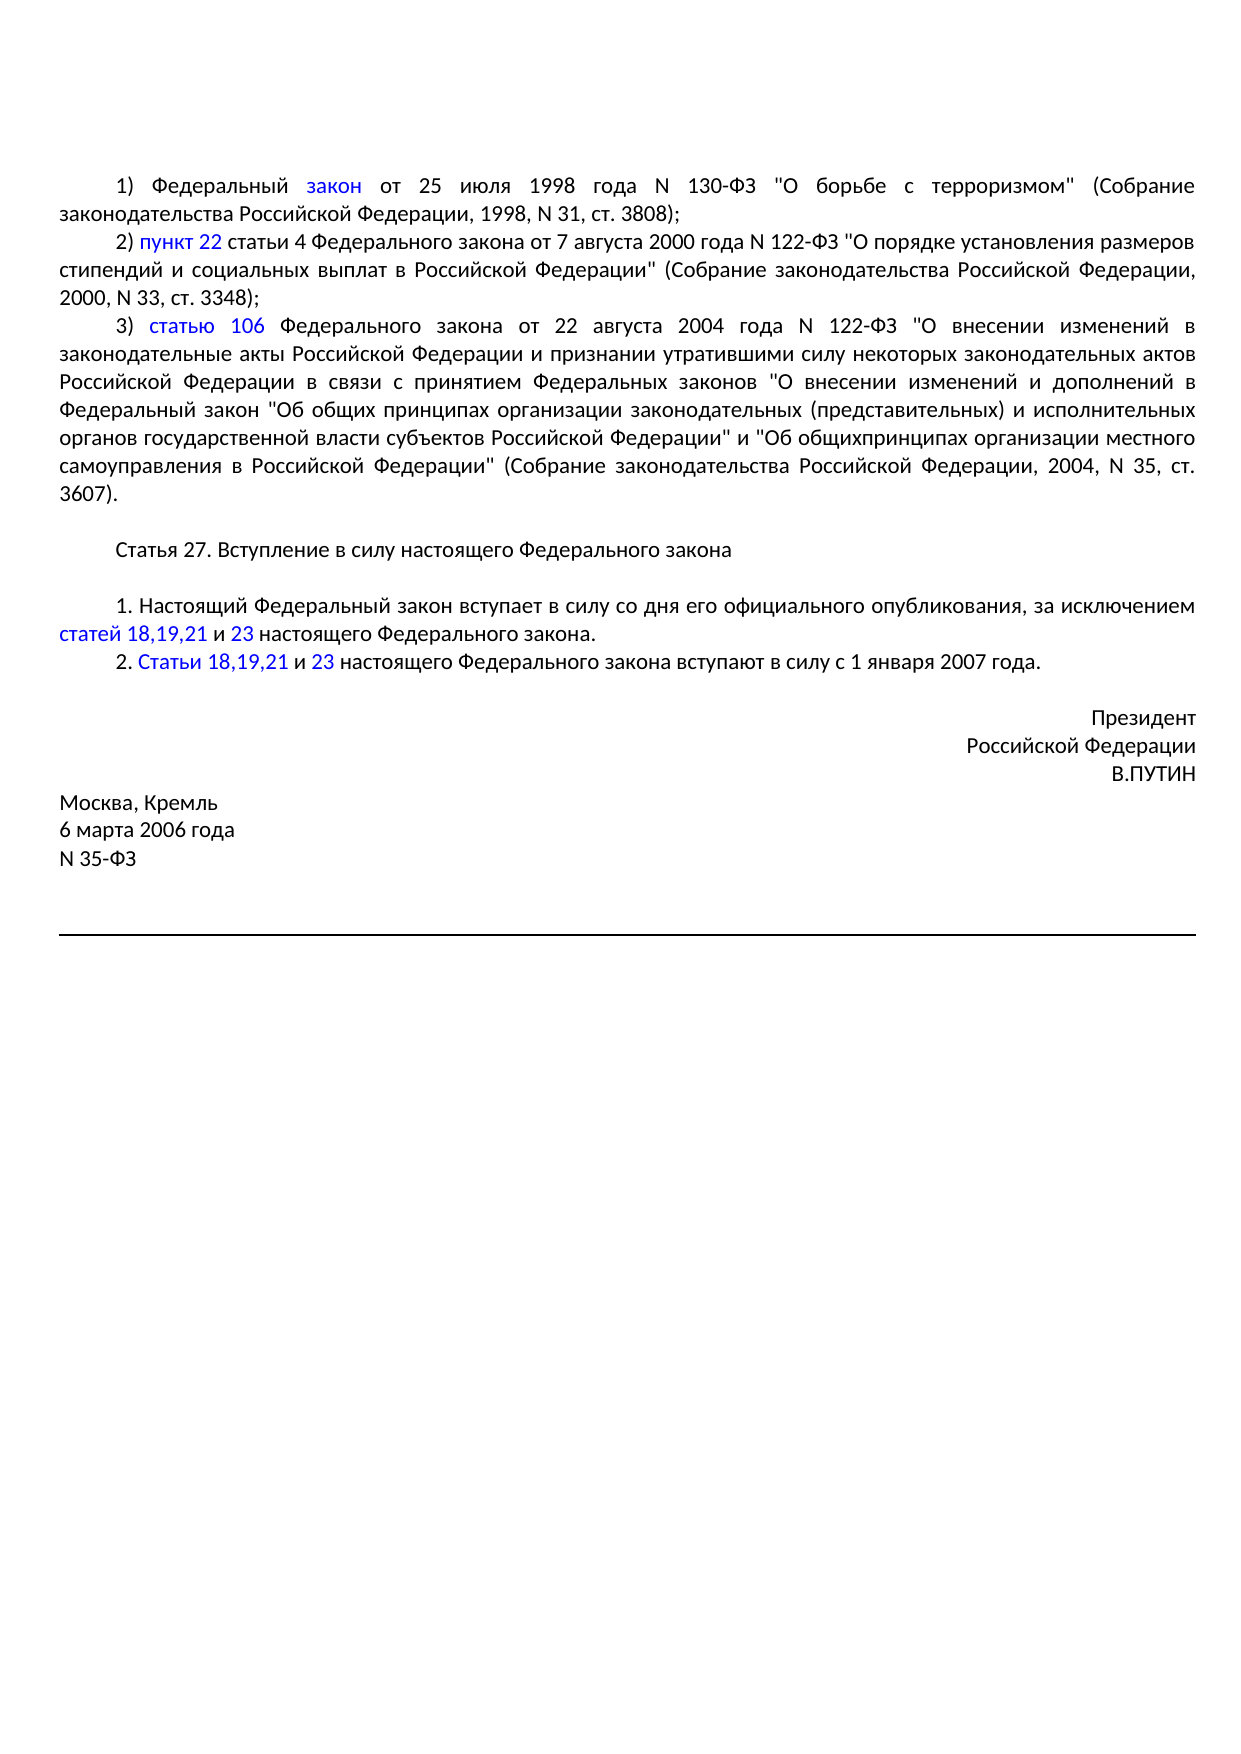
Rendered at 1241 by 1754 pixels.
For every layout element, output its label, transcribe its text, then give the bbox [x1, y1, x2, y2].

text Москва, Кремль [59, 788, 1196, 816]
text 1. Настоящий Федеральный закон вступает в силу со дня его официального опубликования, за исключением статей 18,19,21 и 23 настоящего Федерального закона. [59, 591, 1196, 647]
text 2. Статьи 18,19,21 и 23 настоящего Федерального закона вступают в силу с 1 января 2007 года. [59, 647, 1196, 676]
text В.ПУТИН [59, 759, 1196, 788]
text Статья 27. Вступление в силу настоящего Федерального закона [59, 535, 1196, 563]
text 2) пункт 22 статьи 4 Федерального закона от 7 августа 2000 года N 122-ФЗ "О порядке установления размеров стипендий и социальных выплат в Российской Федерации" (Собрание законодательства Российской Федерации, 2000, N 33, ст. 3348); [59, 227, 1196, 311]
text N 35-ФЗ [59, 844, 1196, 872]
text Президент [59, 703, 1196, 732]
text 1) Федеральный закон от 25 июля 1998 года N 130-ФЗ "О борьбе с терроризмом" (Собрание законодательства Российской Федерации, 1998, N 31, ст. 3808); [59, 171, 1196, 227]
text 6 марта 2006 года [59, 816, 1196, 844]
text 3) статью 106 Федерального закона от 22 августа 2004 года N 122-ФЗ "О внесении изменений в законодательные акты Российской Федерации и признании утратившими силу некоторых законодательных актов Российской Федерации в связи с принятием Федеральных законов "О внесении изменений и дополнений в Федеральный закон "Об общих принципах организации законодательных (представительных) и исполнительных органов государственной власти субъектов Российской Федерации" и "Об общихпринципах организации местного самоуправления в Российской Федерации" (Собрание законодательства Российской Федерации, 2004, N 35, ст. 3607). [59, 311, 1196, 507]
text Российской Федерации [59, 732, 1196, 759]
